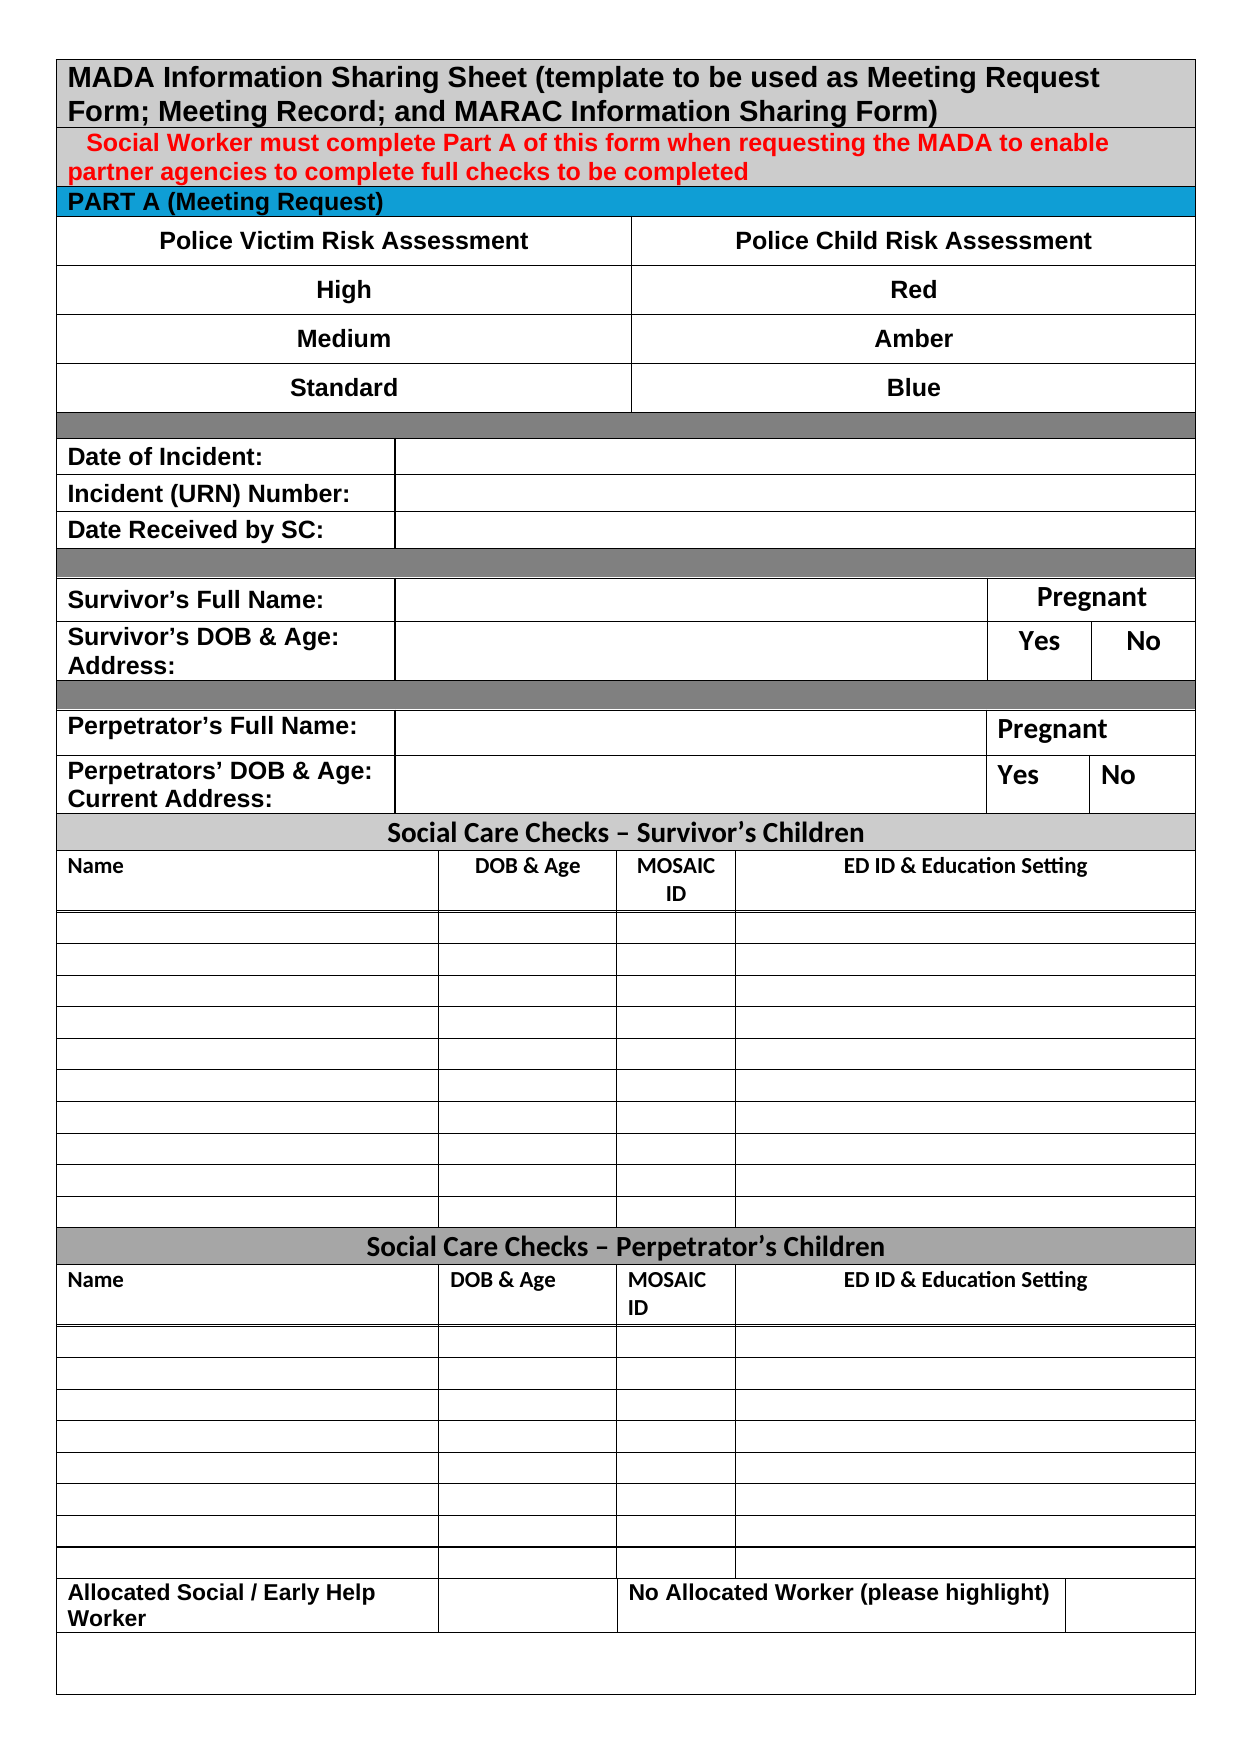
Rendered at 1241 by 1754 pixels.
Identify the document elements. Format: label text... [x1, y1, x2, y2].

table_cell [439, 1484, 616, 1515]
table_cell [57, 1070, 438, 1101]
table_cell DOB & Age [439, 1265, 616, 1323]
table_cell [396, 512, 1195, 548]
table_cell [617, 1134, 735, 1164]
table_cell [736, 1516, 1195, 1546]
table_cell [396, 756, 986, 813]
table_cell [396, 475, 1195, 511]
table_cell [617, 1390, 735, 1420]
table_cell [736, 1197, 1195, 1227]
table_cell [57, 1484, 438, 1515]
table_cell [617, 1039, 735, 1069]
table_cell High [57, 266, 631, 314]
table_cell No [1092, 622, 1195, 680]
table_cell [617, 1165, 735, 1196]
table_cell [439, 913, 616, 943]
table_cell MOSAIC ID [617, 1265, 735, 1323]
table_cell [736, 1453, 1195, 1483]
table_cell [439, 1579, 617, 1632]
table_cell [617, 1007, 735, 1038]
table_cell No Allocated Worker (please highlight) [618, 1579, 1065, 1632]
table_cell Red [632, 266, 1195, 314]
table_cell [736, 1484, 1195, 1515]
table_cell Date of Incident: [57, 439, 394, 474]
table_cell [617, 1453, 735, 1483]
table_cell [57, 1516, 438, 1546]
table_cell [57, 1197, 438, 1227]
table_cell Medium [57, 315, 631, 363]
table_header MADA Information Sharing Sheet (template to be used as Meeting Request Form; Meeting Record; and MARAC Information Sharing Form) [57, 60, 1195, 127]
table_cell [736, 1165, 1195, 1196]
table_cell Pregnant [988, 579, 1195, 621]
table_cell [57, 1165, 438, 1196]
table_cell [736, 1039, 1195, 1069]
table_cell [736, 1070, 1195, 1101]
table_cell Survivor’s DOB & Age: Address: [57, 622, 394, 680]
table_cell [439, 1453, 616, 1483]
table_cell [439, 1070, 616, 1101]
table_cell [617, 1197, 735, 1227]
table_cell [439, 1421, 616, 1452]
table_cell No [1090, 756, 1195, 813]
table_cell Allocated Social / Early Help Worker [57, 1579, 438, 1632]
table_cell [439, 1327, 616, 1357]
table_cell [439, 1007, 616, 1038]
table_cell [439, 944, 616, 975]
table_cell [736, 944, 1195, 975]
table_cell [617, 1327, 735, 1357]
table_cell [617, 1421, 735, 1452]
table_cell [736, 1390, 1195, 1420]
table_cell [396, 439, 1195, 474]
table_cell [617, 1102, 735, 1132]
table_cell [617, 976, 735, 1006]
table_cell [57, 1039, 438, 1069]
table_cell [57, 1421, 438, 1452]
table_cell [617, 1516, 735, 1546]
table_cell Date Received by SC: [57, 512, 394, 548]
table_cell [439, 1390, 616, 1420]
table_cell [57, 1358, 438, 1389]
table_cell [439, 1165, 616, 1196]
table_cell [736, 1421, 1195, 1452]
table_cell [736, 1007, 1195, 1038]
table_cell [57, 1134, 438, 1164]
table_cell [439, 1548, 616, 1578]
table_cell [57, 1633, 1195, 1694]
table_cell [57, 681, 1195, 709]
table_cell [736, 1358, 1195, 1389]
table_cell MOSAIC ID [617, 851, 735, 909]
table_cell [396, 622, 987, 680]
table_cell Social Care Checks – Survivor’s Children [57, 814, 1195, 850]
table_cell [617, 913, 735, 943]
table_cell DOB & Age [439, 851, 616, 909]
table_cell Survivor’s Full Name: [57, 579, 394, 621]
table_cell [736, 1102, 1195, 1132]
table_cell [57, 1453, 438, 1483]
table_cell Pregnant [987, 711, 1195, 755]
table_cell Perpetrators’ DOB & Age: Current Address: [57, 756, 394, 813]
table_cell [617, 1358, 735, 1389]
table_cell [617, 1548, 735, 1578]
table_cell Yes [988, 622, 1091, 680]
table_cell [736, 976, 1195, 1006]
table_cell [57, 913, 438, 943]
table_cell [736, 1327, 1195, 1357]
table_cell [57, 944, 438, 975]
table_cell [439, 1039, 616, 1069]
table_cell [617, 944, 735, 975]
table_cell [736, 913, 1195, 943]
table_cell Standard [57, 364, 631, 412]
table_cell [736, 1548, 1195, 1578]
table_cell ED ID & Education Setting [736, 1265, 1195, 1323]
table_cell [57, 1327, 438, 1357]
table_cell [439, 1102, 616, 1132]
table_cell [57, 1007, 438, 1038]
table_cell [439, 976, 616, 1006]
table_cell Name [57, 851, 438, 909]
table_cell [439, 1134, 616, 1164]
table_cell [57, 976, 438, 1006]
table_cell [1066, 1579, 1195, 1632]
table_cell [439, 1516, 616, 1546]
table_cell [617, 1484, 735, 1515]
table_cell Yes [987, 756, 1089, 813]
table_cell Incident (URN) Number: [57, 475, 394, 511]
table_cell PART A (Meeting Request) [57, 187, 1195, 216]
table_cell [57, 549, 1195, 577]
table_cell Police Child Risk Assessment [632, 217, 1195, 265]
table_cell Perpetrator’s Full Name: [57, 711, 394, 755]
table_cell ED ID & Education Setting [736, 851, 1195, 909]
table_cell [736, 1134, 1195, 1164]
table_cell [439, 1197, 616, 1227]
table_cell Social Care Checks – Perpetrator’s Children [57, 1228, 1195, 1264]
table_cell [396, 579, 987, 621]
table_cell [439, 1358, 616, 1389]
table_cell [57, 1390, 438, 1420]
table_cell Blue [632, 364, 1195, 412]
table_cell [57, 1102, 438, 1132]
table_cell Amber [632, 315, 1195, 363]
table_cell Name [57, 1265, 438, 1323]
table_cell [57, 1548, 438, 1578]
table_cell Police Victim Risk Assessment [57, 217, 631, 265]
table_cell Social Worker must complete Part A of this form when requesting the MADA to enable partner agencies to complete full checks to be completed [57, 128, 1195, 186]
table_cell [617, 1070, 735, 1101]
table_cell [57, 413, 1195, 438]
table_cell [396, 711, 986, 755]
